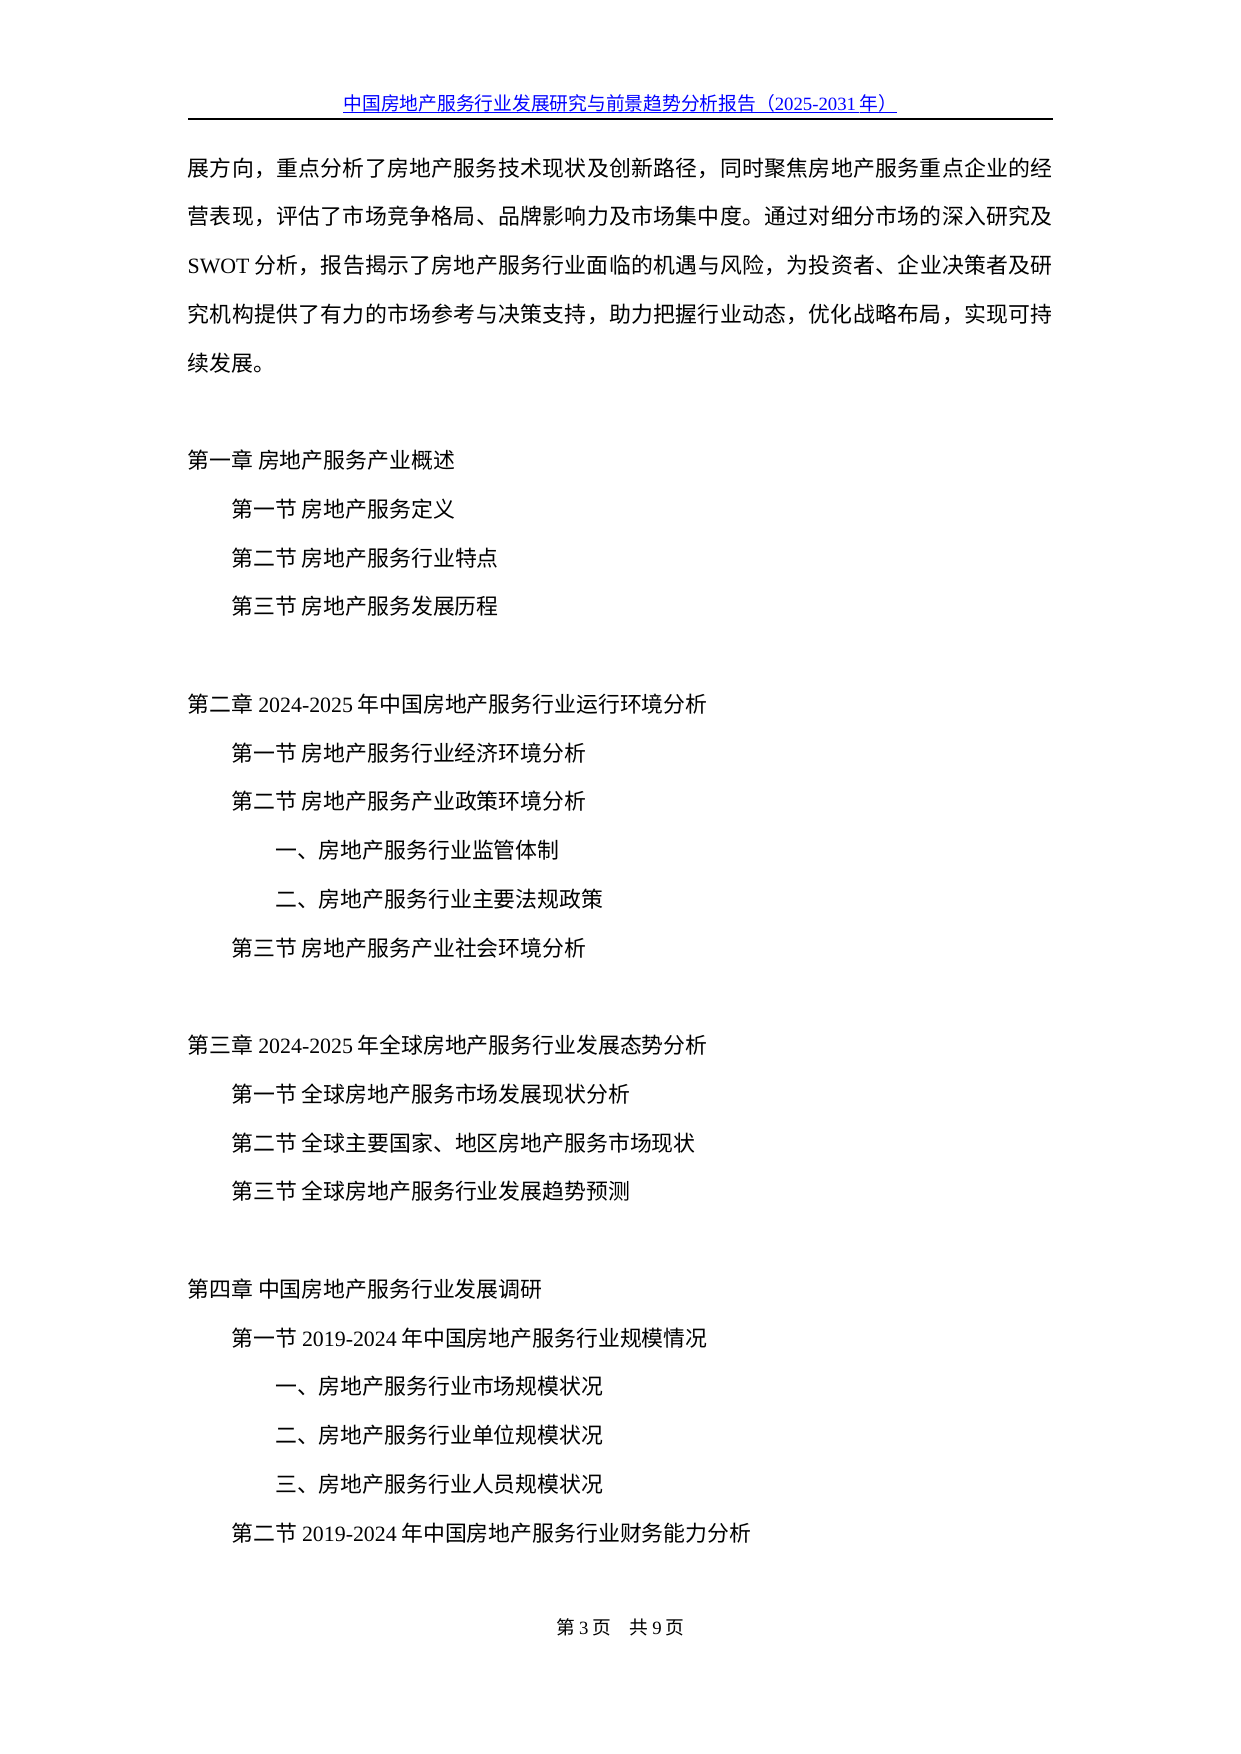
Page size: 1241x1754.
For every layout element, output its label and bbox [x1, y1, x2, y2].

text [187, 150, 1053, 1548]
